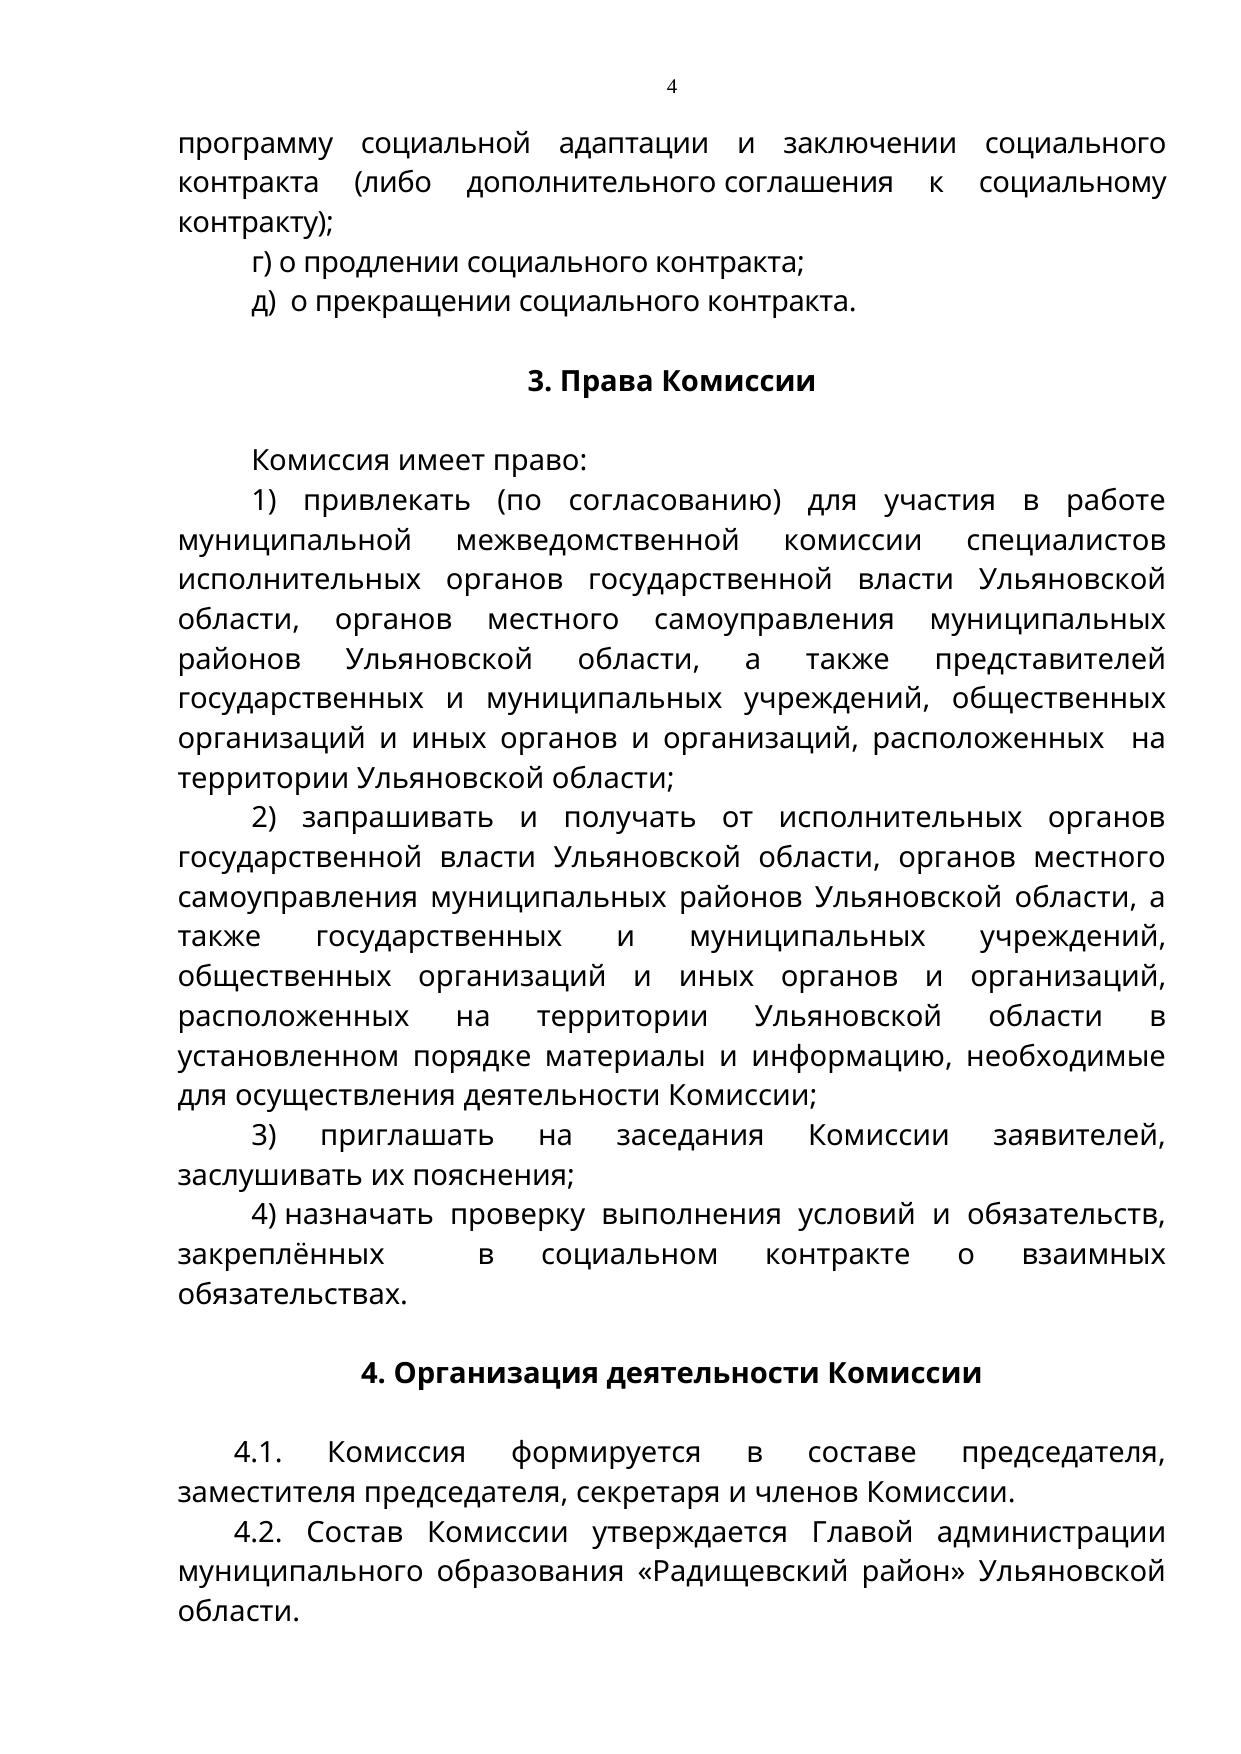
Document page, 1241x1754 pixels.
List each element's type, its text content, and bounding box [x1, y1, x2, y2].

text 4. Организация деятельности Комиссии [177, 1352, 1167, 1392]
text 1) привлекать (по согласованию) для участия в работе муниципальной межведомственной комиссии специалистов исполнительных органов государственной власти Ульяновской области, органов местного самоуправления муниципальных районов Ульяновской области, а также представителей государственных и муниципальных учреждений, общественных организаций и иных органов и организаций, расположенных на территории Ульяновской области; [177, 479, 1167, 797]
text 2) запрашивать и получать от исполнительных органов государственной власти Ульяновской области, органов местного самоуправления муниципальных районов Ульяновской области, а также государственных и муниципальных учреждений, общественных организаций и иных органов и организаций, расположенных на территории Ульяновской области в установленном порядке материалы и информацию, необходимые для осуществления деятельности Комиссии; [177, 797, 1167, 1114]
text 4) назначать проверку выполнения условий и обязательств, закреплённых в социальном контракте о взаимных обязательствах. [177, 1193, 1167, 1313]
text 3) приглашать на заседания Комиссии заявителей, заслушивать их пояснения; [177, 1114, 1167, 1193]
text 4.1. Комиссия формируется в составе председателя, заместителя председателя, секретаря и членов Комиссии. [177, 1432, 1167, 1511]
text Комиссия имеет право: [177, 439, 1167, 479]
text 3. Права Комиссии [177, 360, 1167, 400]
text г) о продлении социального контракта; [177, 241, 1167, 281]
text д) о прекращении социального контракта. [177, 281, 1167, 320]
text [177, 122, 1167, 241]
text 4.2. Состав Комиссии утверждается Главой администрации муниципального образования «Радищевский район» Ульяновской области. [177, 1511, 1167, 1630]
